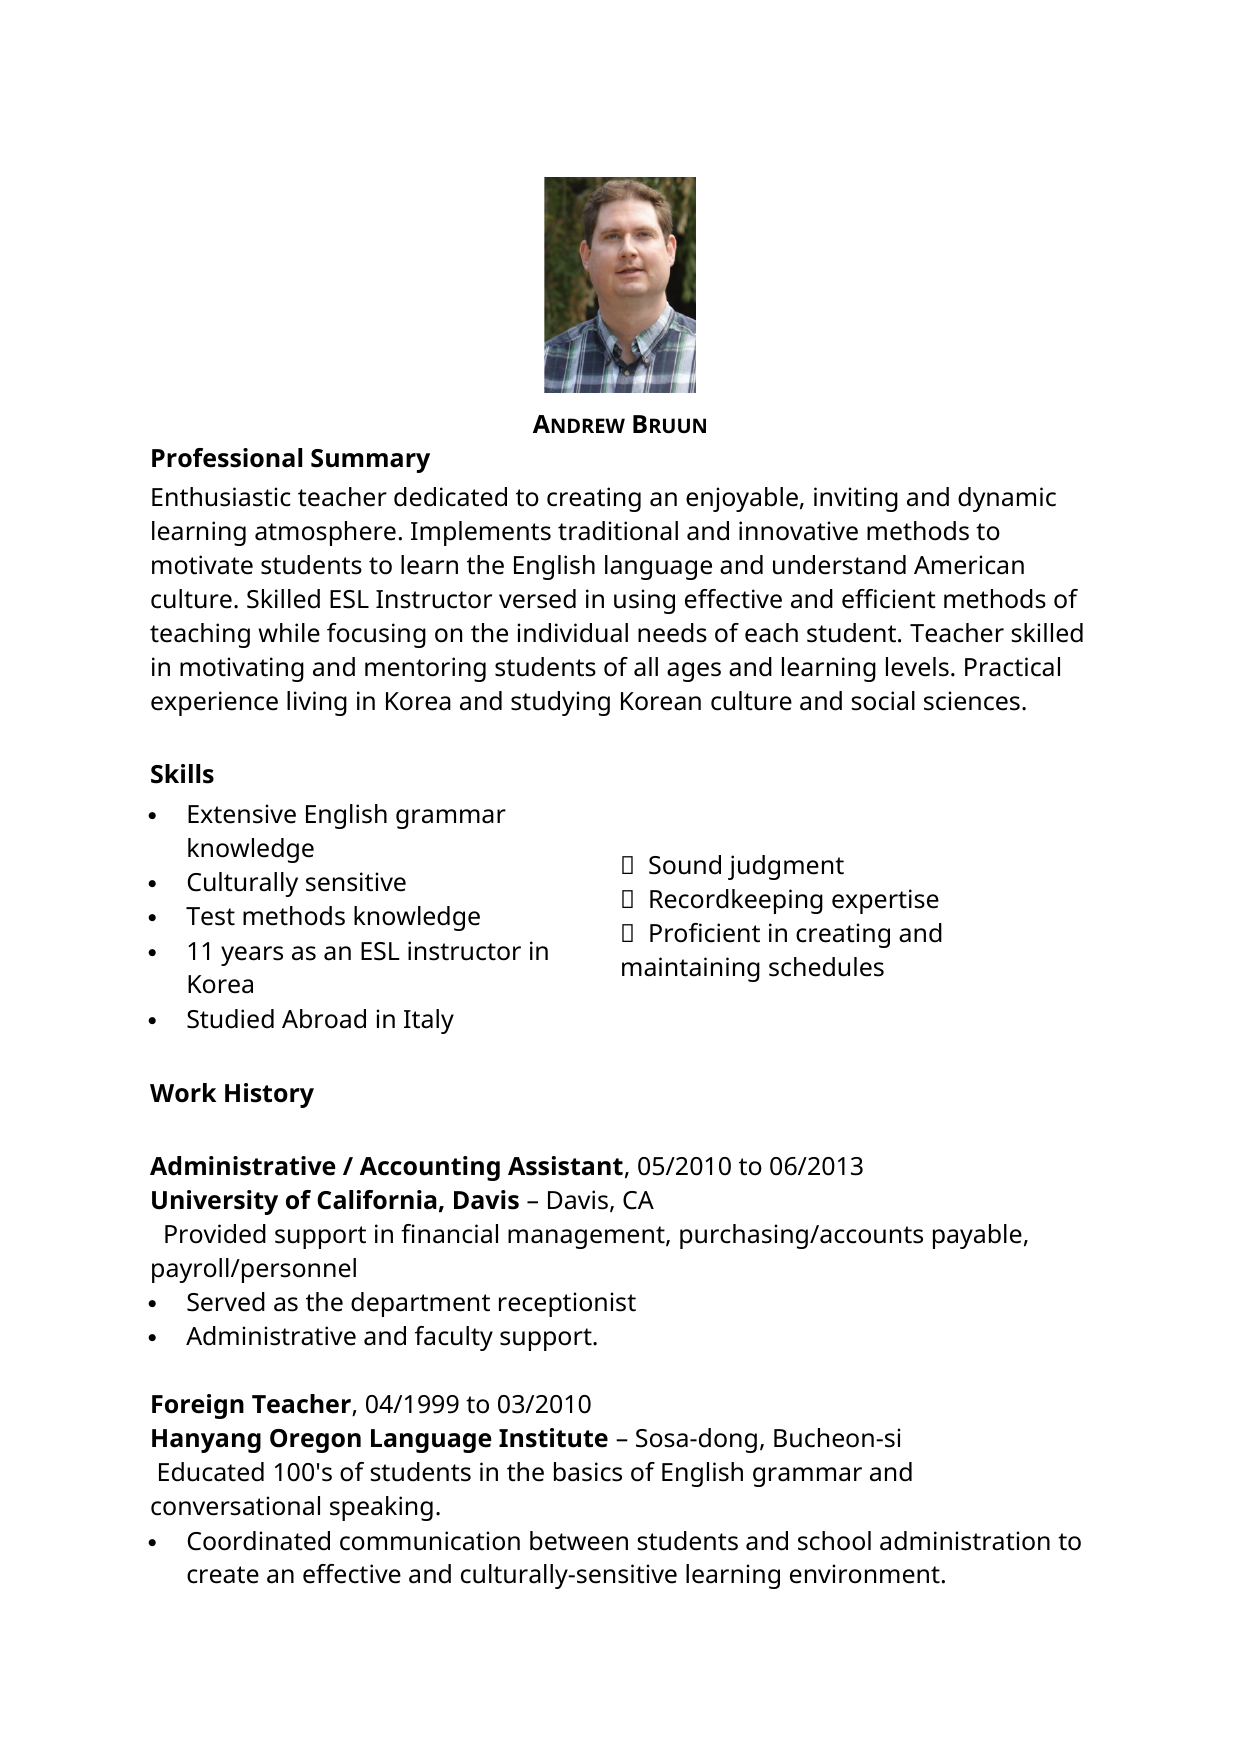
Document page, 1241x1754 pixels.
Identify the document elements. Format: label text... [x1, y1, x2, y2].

text Enthusiastic teacher dedicated to creating an enjoyable, inviting and dynamic learning atmosphere. Implements traditional and innovative methods to motivate students to learn the English language and understand American culture. Skilled ESL Instructor versed in using effective and efficient methods of teaching while focusing on the individual needs of each student. Teacher skilled in motivating and mentoring students of all ages and learning levels. Practical experience living in Korea and studying Korean culture and social sciences. [150, 479, 1090, 718]
text Work History [150, 1076, 1090, 1110]
text Skills [150, 757, 1090, 791]
table_header  Sound judgment  Recordkeeping expertise  Proficient in creating and maintaining schedules [619, 795, 1089, 1037]
table_header Extensive English grammar knowledge Culturally sensitive Test methods knowledge 11 years as an ESL instructor in Korea Studied Abroad in Italy [149, 795, 618, 1037]
text Foreign Teacher, 04/1999 to 03/2010 Hanyang Oregon Language Institute – Sosa-dong, Bucheon-si Educated 100's of students in the basics of English grammar and conversational speaking. [150, 1387, 1090, 1523]
list Served as the department receptionist [148, 1285, 1090, 1319]
text Professional Summary [150, 441, 1090, 475]
picture [544, 177, 696, 393]
list Coordinated communication between students and school administration to create an effective and culturally-sensitive learning environment. [148, 1523, 1090, 1591]
text Andrew Bruun [150, 392, 1090, 441]
list Administrative and faculty support. [148, 1319, 1090, 1353]
text Administrative / Accounting Assistant, 05/2010 to 06/2013 University of California, Davis – Davis, CA Provided support in financial management, purchasing/accounts payable, payroll/personnel [150, 1148, 1090, 1285]
